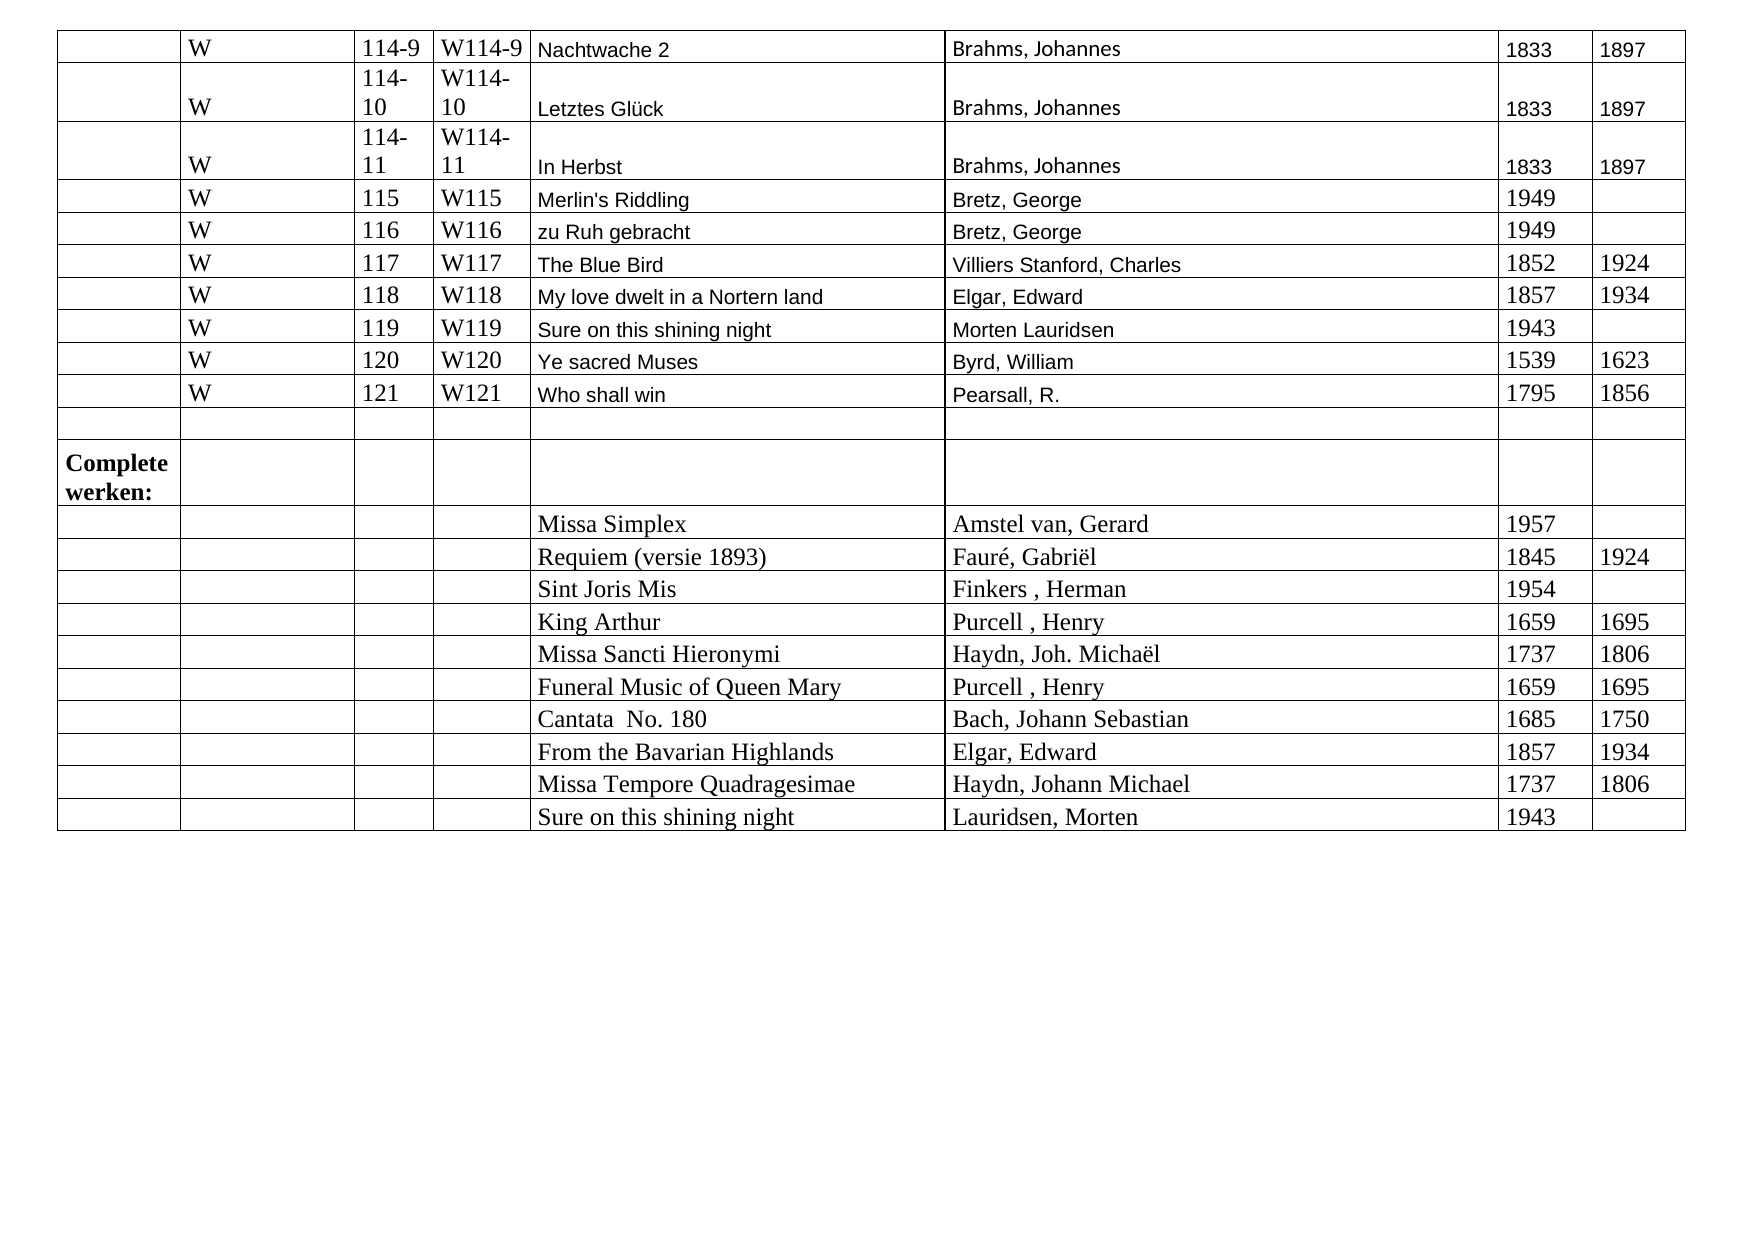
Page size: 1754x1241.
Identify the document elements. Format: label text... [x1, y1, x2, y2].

table_cell [58, 31, 180, 62]
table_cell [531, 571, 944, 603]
table_cell [58, 278, 180, 309]
table_cell W [181, 343, 354, 374]
table_cell W117 [434, 245, 530, 277]
table_cell 1833 [1499, 63, 1592, 121]
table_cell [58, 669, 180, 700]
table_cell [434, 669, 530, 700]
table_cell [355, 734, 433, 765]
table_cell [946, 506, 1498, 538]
table_cell W [181, 310, 354, 342]
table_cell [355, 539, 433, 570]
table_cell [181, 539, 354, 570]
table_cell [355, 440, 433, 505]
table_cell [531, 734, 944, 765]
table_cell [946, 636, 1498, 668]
table_cell W [181, 122, 354, 179]
table_cell The Blue Bird [531, 245, 944, 277]
table_cell Brahms, Johannes [946, 122, 1498, 179]
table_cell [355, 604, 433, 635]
table_cell 121 [355, 375, 433, 407]
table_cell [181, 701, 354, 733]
table_cell 116 [355, 213, 433, 244]
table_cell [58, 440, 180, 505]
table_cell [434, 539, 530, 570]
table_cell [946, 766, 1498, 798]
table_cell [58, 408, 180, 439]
table_cell Pearsall, R. [946, 375, 1498, 407]
table_cell [58, 245, 180, 277]
table_cell 1943 [1499, 310, 1592, 342]
table_cell Merlin's Riddling [531, 180, 944, 212]
table_cell In Herbst [531, 122, 944, 179]
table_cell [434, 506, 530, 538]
table_cell 1623 [1593, 343, 1685, 374]
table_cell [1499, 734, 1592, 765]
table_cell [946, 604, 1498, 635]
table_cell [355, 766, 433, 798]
table_cell W [181, 180, 354, 212]
table_cell 118 [355, 278, 433, 309]
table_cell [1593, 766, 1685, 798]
table_cell W116 [434, 213, 530, 244]
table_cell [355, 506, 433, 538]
table_cell 1857 [1499, 278, 1592, 309]
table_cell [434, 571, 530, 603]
table_cell [58, 213, 180, 244]
table_cell W [181, 278, 354, 309]
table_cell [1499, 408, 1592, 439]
table_cell W [181, 375, 354, 407]
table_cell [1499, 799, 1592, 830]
table_cell Who shall win [531, 375, 944, 407]
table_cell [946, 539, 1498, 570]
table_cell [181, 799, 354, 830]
table_cell 114-10 [355, 63, 433, 121]
table_cell 119 [355, 310, 433, 342]
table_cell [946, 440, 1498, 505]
table_cell My love dwelt in a Nortern land [531, 278, 944, 309]
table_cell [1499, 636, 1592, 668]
table_cell 115 [355, 180, 433, 212]
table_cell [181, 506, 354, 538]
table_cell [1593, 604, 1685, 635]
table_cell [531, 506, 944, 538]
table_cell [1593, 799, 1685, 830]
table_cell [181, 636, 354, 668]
table_cell 1924 [1593, 245, 1685, 277]
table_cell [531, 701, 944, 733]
table_cell 120 [355, 343, 433, 374]
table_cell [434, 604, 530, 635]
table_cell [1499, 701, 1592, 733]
table_cell 1934 [1593, 278, 1685, 309]
table_cell Villiers Stanford, Charles [946, 245, 1498, 277]
table_cell Bretz, George [946, 180, 1498, 212]
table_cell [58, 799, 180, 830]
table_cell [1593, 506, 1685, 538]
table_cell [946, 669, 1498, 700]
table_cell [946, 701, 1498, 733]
table_cell [1593, 213, 1685, 244]
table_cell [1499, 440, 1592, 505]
table_cell [1593, 180, 1685, 212]
table_cell Elgar, Edward [946, 278, 1498, 309]
table_cell 1856 [1593, 375, 1685, 407]
table_cell W114-10 [434, 63, 530, 121]
table_cell Brahms, Johannes [946, 63, 1498, 121]
table_cell 1897 [1593, 63, 1685, 121]
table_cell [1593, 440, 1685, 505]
table_cell W [181, 245, 354, 277]
table_cell W120 [434, 343, 530, 374]
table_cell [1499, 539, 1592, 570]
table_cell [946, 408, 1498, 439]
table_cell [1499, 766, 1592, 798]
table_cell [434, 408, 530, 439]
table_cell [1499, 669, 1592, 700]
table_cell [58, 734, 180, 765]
table_cell Brahms, Johannes [946, 31, 1498, 62]
table_cell W [181, 63, 354, 121]
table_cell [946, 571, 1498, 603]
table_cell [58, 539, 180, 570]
table_cell Nachtwache 2 [531, 31, 944, 62]
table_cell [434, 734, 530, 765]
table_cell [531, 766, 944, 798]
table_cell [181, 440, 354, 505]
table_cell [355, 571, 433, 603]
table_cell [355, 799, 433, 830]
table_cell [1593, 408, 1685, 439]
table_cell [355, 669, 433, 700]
table_cell W119 [434, 310, 530, 342]
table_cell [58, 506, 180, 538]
table_cell W114-9 [434, 31, 530, 62]
table_cell 1949 [1499, 180, 1592, 212]
table_cell Morten Lauridsen [946, 310, 1498, 342]
table_cell zu Ruh gebracht [531, 213, 944, 244]
table_cell 1897 [1593, 122, 1685, 179]
table_cell Letztes Glück [531, 63, 944, 121]
table_cell [1593, 310, 1685, 342]
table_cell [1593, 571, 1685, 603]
table_cell 1795 [1499, 375, 1592, 407]
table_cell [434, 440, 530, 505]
table_cell Sure on this shining night [531, 310, 944, 342]
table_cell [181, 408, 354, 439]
table_cell [58, 375, 180, 407]
table_cell W [181, 213, 354, 244]
table_cell W121 [434, 375, 530, 407]
table_cell 1949 [1499, 213, 1592, 244]
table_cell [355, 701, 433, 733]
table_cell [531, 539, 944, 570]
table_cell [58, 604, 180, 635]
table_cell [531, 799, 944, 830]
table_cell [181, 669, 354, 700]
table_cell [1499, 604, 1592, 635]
table_cell Bretz, George [946, 213, 1498, 244]
table_cell [58, 180, 180, 212]
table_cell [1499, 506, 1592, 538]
table_cell [58, 343, 180, 374]
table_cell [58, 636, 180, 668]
table_cell [58, 310, 180, 342]
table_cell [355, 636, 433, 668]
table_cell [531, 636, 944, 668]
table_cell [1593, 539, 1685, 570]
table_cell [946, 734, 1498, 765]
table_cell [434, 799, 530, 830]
table_cell 117 [355, 245, 433, 277]
table_cell 1833 [1499, 31, 1592, 62]
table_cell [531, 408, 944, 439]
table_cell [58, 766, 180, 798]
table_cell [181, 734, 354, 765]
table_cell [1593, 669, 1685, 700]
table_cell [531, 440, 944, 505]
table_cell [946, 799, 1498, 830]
table_cell 1833 [1499, 122, 1592, 179]
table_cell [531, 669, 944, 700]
table_cell W115 [434, 180, 530, 212]
table_cell W [181, 31, 354, 62]
table_cell [58, 63, 180, 121]
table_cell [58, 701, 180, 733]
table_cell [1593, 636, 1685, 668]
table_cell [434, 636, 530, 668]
table_cell 1539 [1499, 343, 1592, 374]
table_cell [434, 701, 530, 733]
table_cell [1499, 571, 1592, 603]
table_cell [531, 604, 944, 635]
table_cell 114-11 [355, 122, 433, 179]
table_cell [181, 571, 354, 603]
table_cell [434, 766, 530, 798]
table_cell 114-9 [355, 31, 433, 62]
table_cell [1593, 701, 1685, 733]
table_cell 1852 [1499, 245, 1592, 277]
table_cell Ye sacred Muses [531, 343, 944, 374]
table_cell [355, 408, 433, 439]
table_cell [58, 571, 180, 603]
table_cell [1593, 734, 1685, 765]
table_cell [58, 122, 180, 179]
table_cell W114-11 [434, 122, 530, 179]
table_cell 1897 [1593, 31, 1685, 62]
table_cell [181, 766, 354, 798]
table_cell Byrd, William [946, 343, 1498, 374]
table_cell W118 [434, 278, 530, 309]
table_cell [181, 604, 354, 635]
